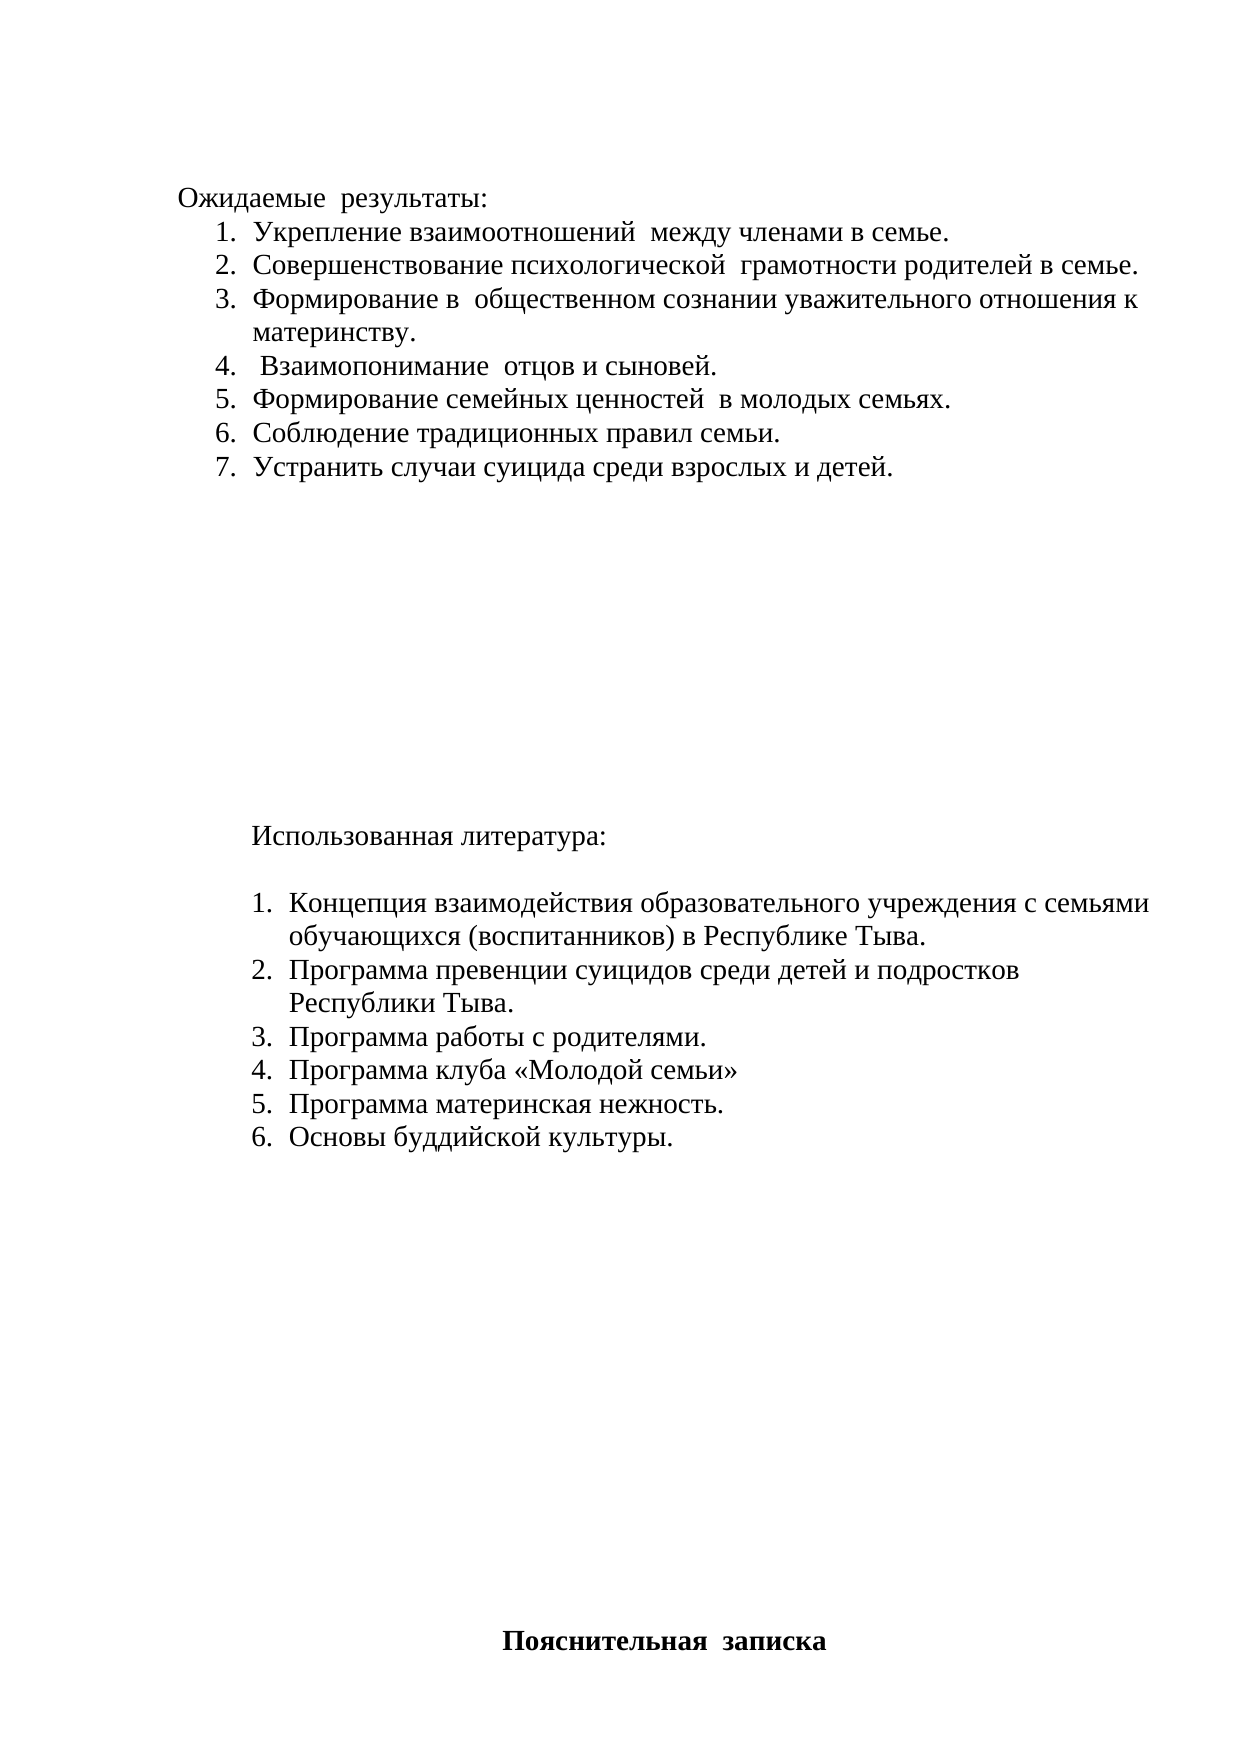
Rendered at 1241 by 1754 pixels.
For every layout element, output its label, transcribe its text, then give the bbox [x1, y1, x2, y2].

list Концепция взаимодействия образовательного учреждения с семьями обучающихся (воспитанников) в Республике Тыва. [251, 885, 1152, 952]
text Использованная литература: [177, 818, 1152, 851]
list Укрепление взаимоотношений между членами в семье. [215, 214, 1152, 247]
list Формирование в общественном сознании уважительного отношения к материнству. [215, 281, 1152, 348]
list Программа клуба «Молодой семьи» [251, 1052, 1152, 1086]
list Формирование семейных ценностей в молодых семьях. [215, 382, 1152, 415]
list Программа работы с родителями. [251, 1019, 1152, 1052]
text Пояснительная записка [177, 1623, 1152, 1656]
list Соблюдение традиционных правил семьи. [215, 415, 1152, 449]
list Совершенствование психологической грамотности родителей в семье. [215, 247, 1152, 281]
list Устранить случаи суицида среди взрослых и детей. [215, 449, 1152, 482]
list Основы буддийской культуры. [251, 1119, 1152, 1153]
list Взаимопонимание отцов и сыновей. [215, 348, 1152, 382]
text Ожидаемые результаты: [177, 180, 1152, 214]
list Программа материнская нежность. [251, 1086, 1152, 1119]
list Программа превенции суицидов среди детей и подростков Республики Тыва. [251, 952, 1152, 1019]
